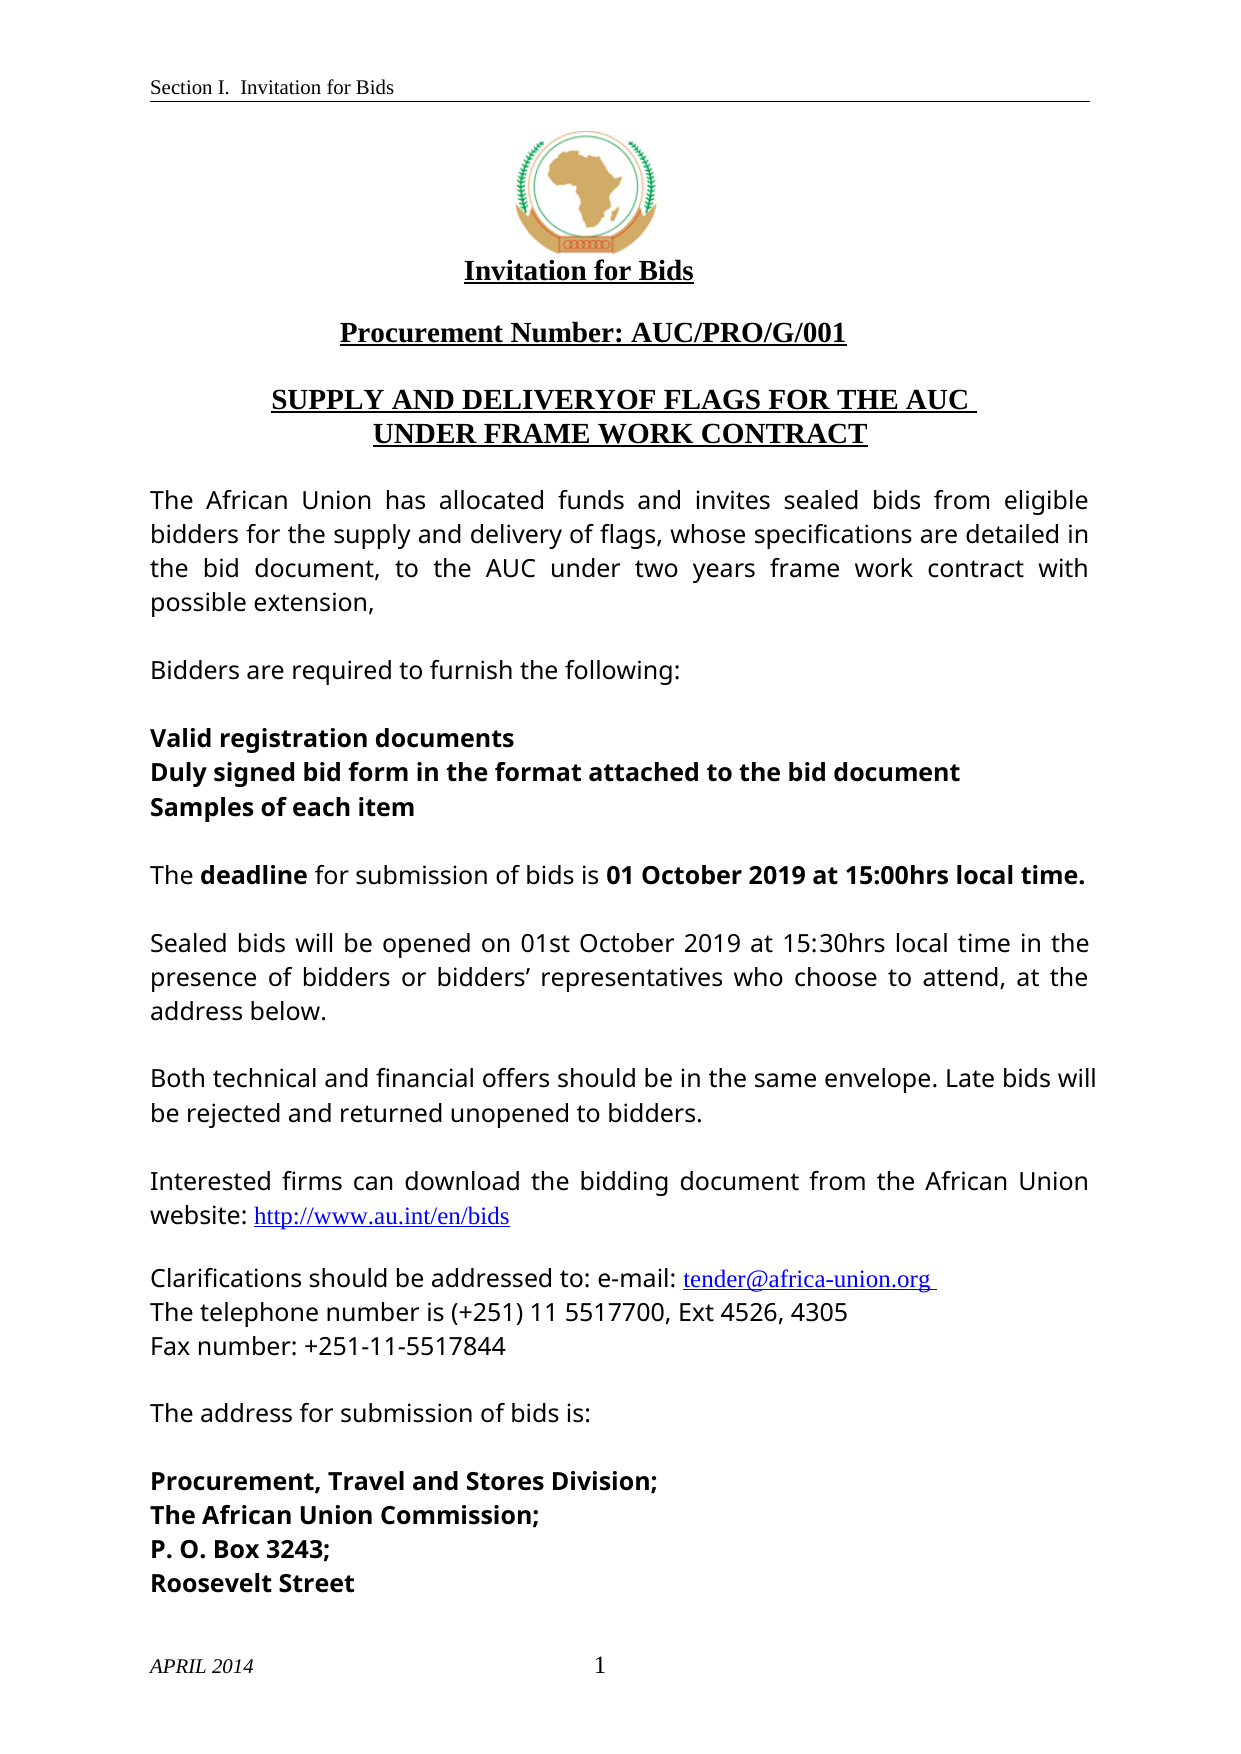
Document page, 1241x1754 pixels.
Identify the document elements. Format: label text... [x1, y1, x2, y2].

text Samples of each item [150, 789, 1090, 823]
text Clarifications should be addressed to: e-mail: tender@africa-union.org [150, 1260, 1090, 1294]
subtitle The address for submission of bids is: [150, 1396, 1098, 1430]
picture [515, 131, 659, 254]
subtitle Invitation for Bids [150, 253, 1090, 287]
text Sealed bids will be opened on 01st October 2019 at 15:30hrs local time in the presence of bidders or bidders’ representatives who choose to attend, at the address below. [150, 925, 1090, 1028]
subtitle Both technical and financial offers should be in the same envelope. Late bids will be rejected and returned unopened to bidders. [150, 1061, 1098, 1129]
text Procurement, Travel and Stores Division; [150, 1463, 1090, 1498]
text The telephone number is (+251) 11 5517700, Ext 4526, 4305 [150, 1294, 1090, 1328]
text The African Union has allocated funds and invites sealed bids from eligible bidders for the supply and delivery of flags, whose specifications are detailed in the bid document, to the AUC under two years frame work contract with possible extension, [150, 483, 1090, 619]
text UNDER FRAME WORK CONTRACT [150, 416, 1090, 449]
text The African Union Commission; [150, 1498, 1090, 1532]
text SUPPLY AND DELIVERYOF FLAGS FOR THE AUC [150, 382, 1090, 416]
text P. O. Box 3243; [150, 1532, 1090, 1566]
text The deadline for submission of bids is 01 October 2019 at 15:00hrs local time. [150, 857, 1090, 891]
text Bidders are required to furnish the following: [150, 653, 1090, 687]
text Interested firms can download the bidding document from the African Union website: http://www.au.int/en/bids [150, 1163, 1090, 1231]
text Roosevelt Street [150, 1566, 1090, 1600]
text Valid registration documents [150, 721, 1090, 755]
text Fax number: +251-11-5517844 [150, 1328, 1090, 1362]
text Duly signed bid form in the format attached to the bid document [150, 755, 1090, 789]
text Procurement Number: AUC/PRO/G/001 [150, 315, 1090, 349]
